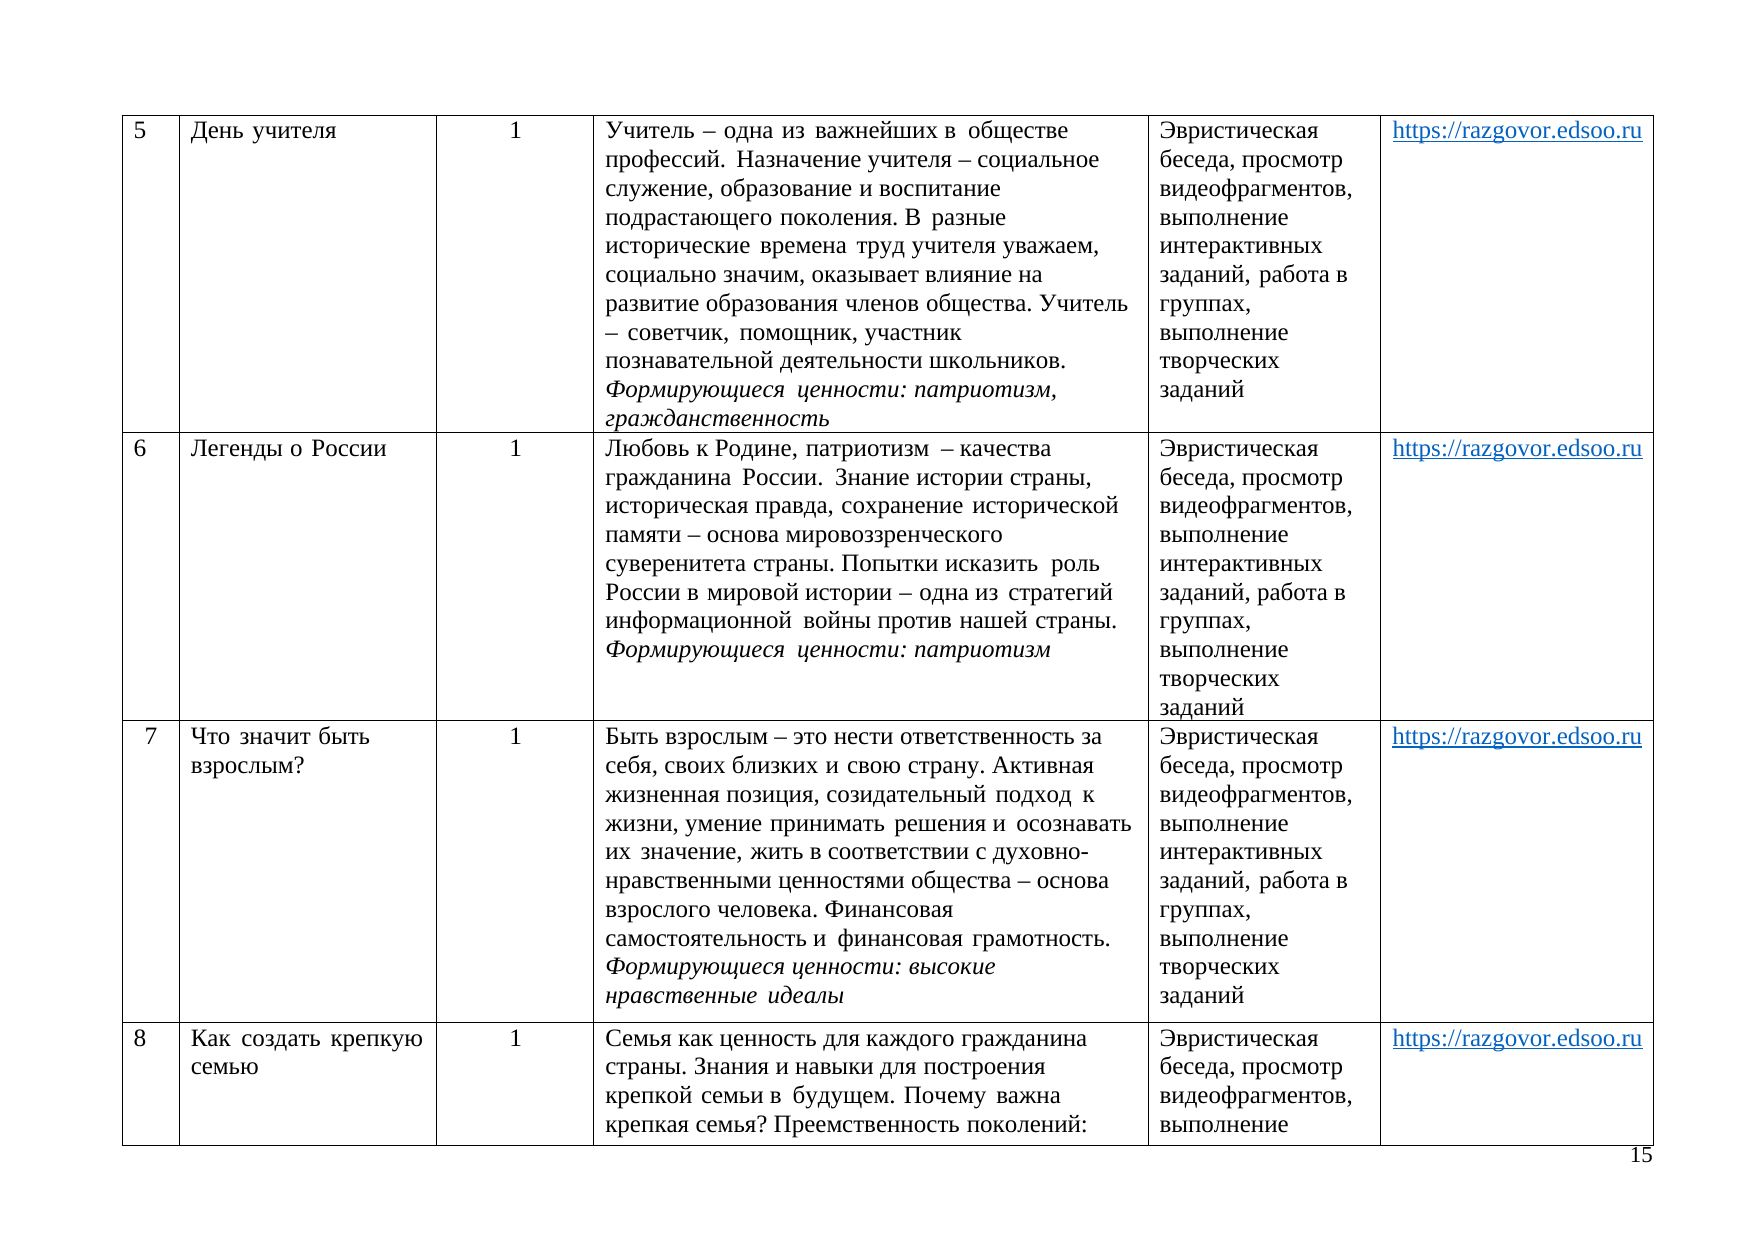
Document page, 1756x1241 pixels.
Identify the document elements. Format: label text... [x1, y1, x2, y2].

table_cell 5 [123, 116, 179, 432]
table_cell 8 [123, 1023, 179, 1145]
table_cell https://razgovor.edsoo.ru [1381, 433, 1653, 720]
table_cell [1149, 1023, 1380, 1145]
table_cell 1 [437, 116, 593, 432]
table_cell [1149, 116, 1380, 432]
table_cell 6 [123, 433, 179, 720]
table_cell 1 [437, 433, 593, 720]
table_cell Быть взрослым – это нести ответственность за себя, своих близких и свою страну. Активная жизненная позиция, созидательный подход к жизни, умение принимать решения и осознавать их значение, жить в соответствии с духовно- нравственными ценностями общества – основа взрослого человека. Финансовая самостоятельность и финансовая грамотность. Формирующиеся ценности: высокие нравственные идеалы [594, 721, 1148, 1022]
table_cell День учителя [180, 116, 436, 432]
table_cell Что значит быть взрослым? [180, 721, 436, 1022]
table_cell Эвристическая беседа, просмотр видеофрагментов, выполнение интерактивных заданий, работа в группах, выполнение творческих заданий [1149, 721, 1380, 1022]
table_cell Эвристическая беседа, просмотр видеофрагментов, выполнение интерактивных заданий, работа в группах, выполнение творческих заданий [1149, 433, 1380, 720]
table_cell Учитель – одна из важнейших в обществе профессий. Назначение учителя – социальное служение, образование и воспитание подрастающего поколения. В разные исторические времена труд учителя уважаем, социально значим, оказывает влияние на развитие образования членов общества. Учитель – советчик, помощник, участник познавательной деятельности школьников. Формирующиеся ценности: патриотизм, гражданственность [594, 116, 1148, 432]
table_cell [1381, 116, 1653, 432]
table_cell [180, 1023, 436, 1145]
table_cell Любовь к Родине, патриотизм – качества гражданина России. Знание истории страны, историческая правда, сохранение исторической памяти – основа мировоззренческого суверенитета страны. Попытки исказить роль России в мировой истории – одна из стратегий информационной войны против нашей страны. Формирующиеся ценности: патриотизм [594, 433, 1148, 720]
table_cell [1381, 1023, 1653, 1145]
table_cell 1 [437, 1023, 593, 1145]
table_cell 1 [437, 721, 593, 1022]
table_cell Легенды о России [180, 433, 436, 720]
table_cell 7 [123, 721, 179, 1022]
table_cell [594, 1023, 1148, 1145]
table_cell https://razgovor.edsoo.ru [1381, 721, 1653, 1022]
